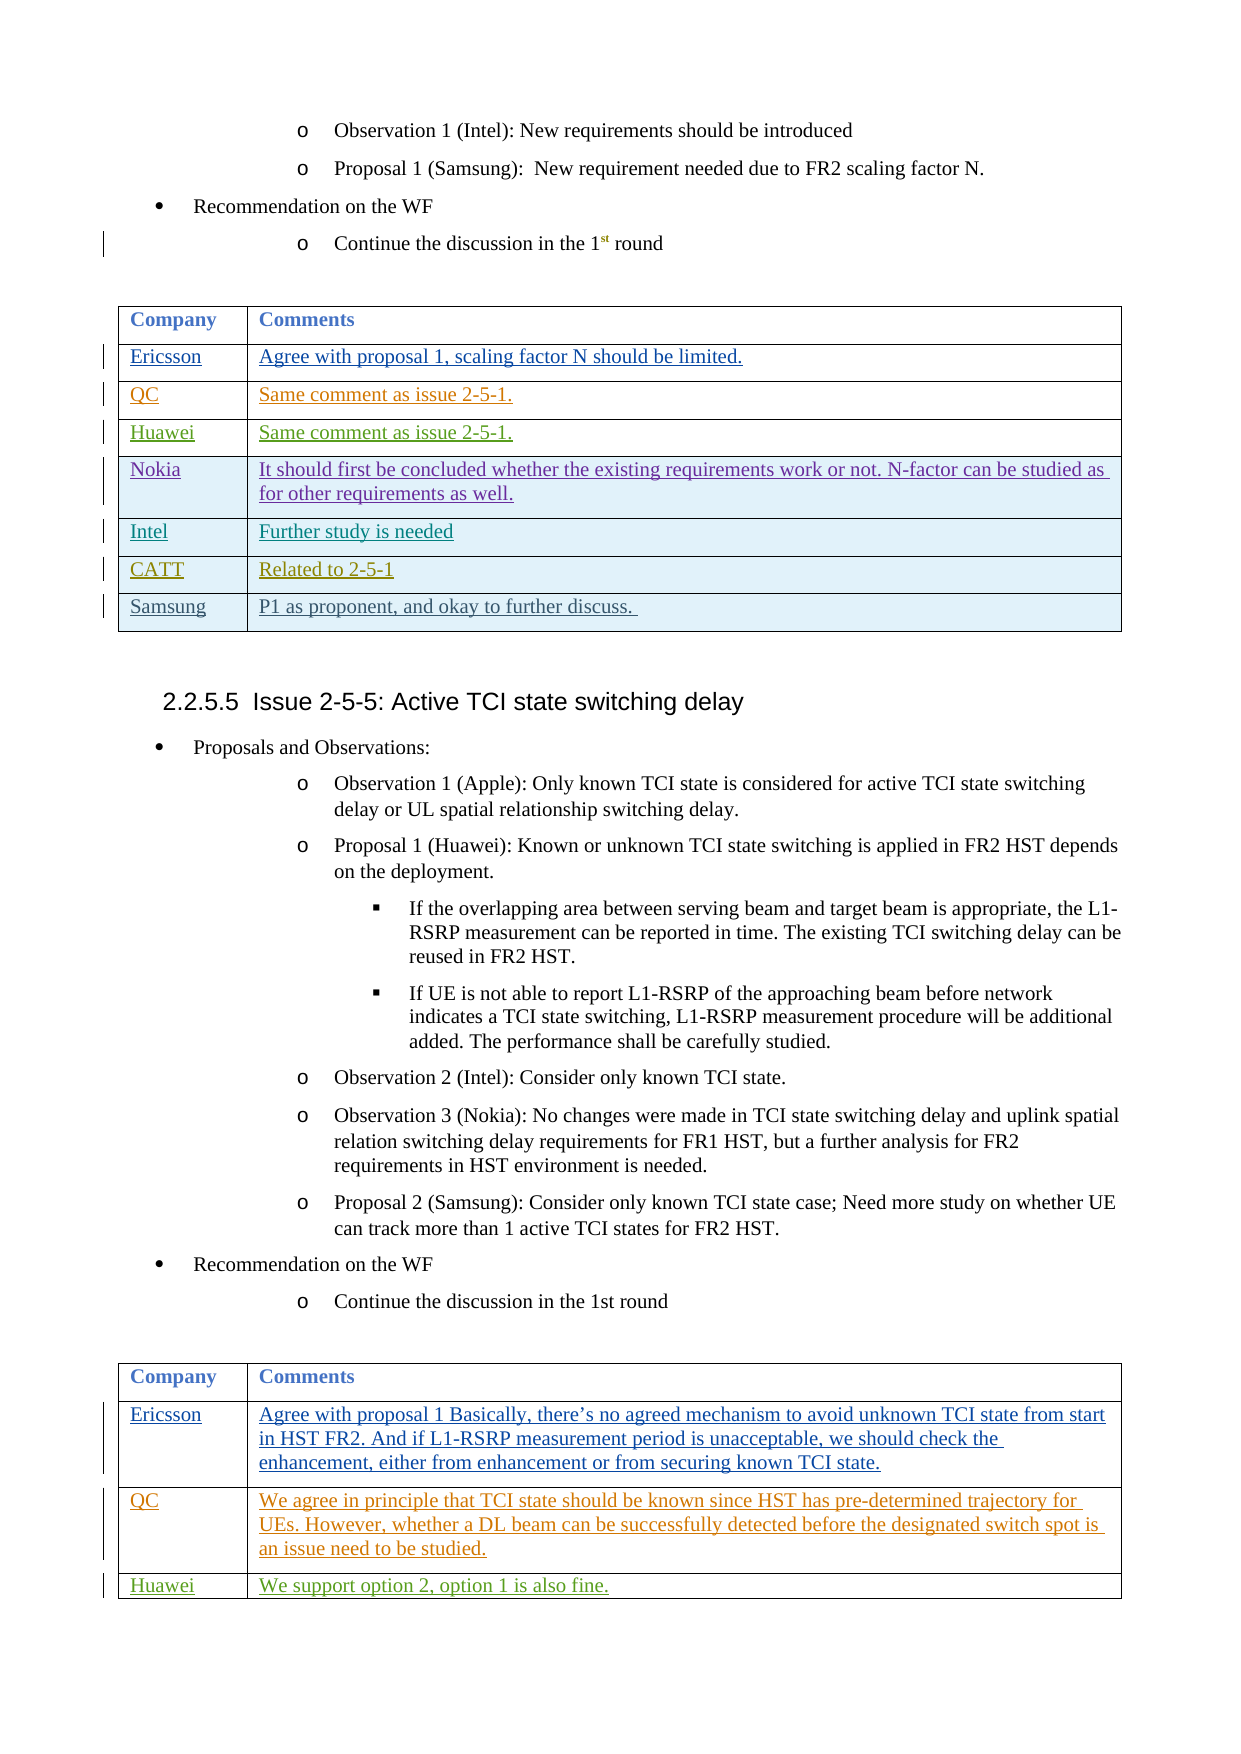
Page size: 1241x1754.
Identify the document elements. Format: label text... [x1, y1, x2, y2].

list Observation 2 (Intel): Consider only known TCI state. [296, 1065, 1122, 1091]
list If UE is not able to report L1-RSRP of the approaching beam before network indicates a TCI state switching, L1-RSRP measurement procedure will be additional added. The performance shall be carefully studied. [371, 980, 1122, 1053]
table_cell [248, 420, 1121, 456]
table_cell [248, 1488, 1121, 1572]
list Recommendation on the WF [156, 194, 1122, 218]
table_cell [119, 420, 247, 456]
table_cell [119, 382, 247, 419]
table_cell [119, 1488, 247, 1572]
list If the overlapping area between serving beam and target beam is appropriate, the L1-RSRP measurement can be reported in time. The existing TCI switching delay can be reused in FR2 HST. [371, 896, 1122, 968]
list Proposal 1 (Huawei): Known or unknown TCI state switching is applied in FR2 HST depends on the deployment. [296, 833, 1122, 883]
list Observation 1 (Intel): New requirements should be introduced [296, 118, 1122, 144]
table_cell [248, 345, 1121, 381]
list Proposal 1 (Samsung): New requirement needed due to FR2 scaling factor N. [296, 156, 1122, 182]
table_header Comments [248, 307, 1121, 343]
list Proposal 2 (Samsung): Consider only known TCI state case; Need more study on whether UE can track more than 1 active TCI states for FR2 HST. [296, 1190, 1122, 1239]
table_cell [248, 1402, 1121, 1487]
table_cell [119, 1574, 247, 1597]
subtitle Issue 2-5-5: Active TCI state switching delay [162, 687, 1122, 716]
table_cell [248, 1574, 1121, 1597]
list Continue the discussion in the 1st round [296, 1288, 1122, 1314]
table_cell [248, 382, 1121, 419]
table_cell [119, 345, 247, 381]
table_cell [119, 1402, 247, 1487]
list Continue the discussion in the 1st round [296, 231, 1122, 257]
table_header Comments [248, 1364, 1121, 1401]
list Observation 3 (Nokia): No changes were made in TCI state switching delay and uplink spatial relation switching delay requirements for FR1 HST, but a further analysis for FR2 requirements in HST environment is needed. [296, 1103, 1122, 1177]
list Proposals and Observations: [156, 734, 1122, 759]
list Recommendation on the WF [156, 1252, 1122, 1276]
list Observation 1 (Apple): Only known TCI state is considered for active TCI state switching delay or UL spatial relationship switching delay. [296, 771, 1122, 821]
table_header Company [119, 1364, 247, 1401]
table_header Company [119, 307, 247, 343]
